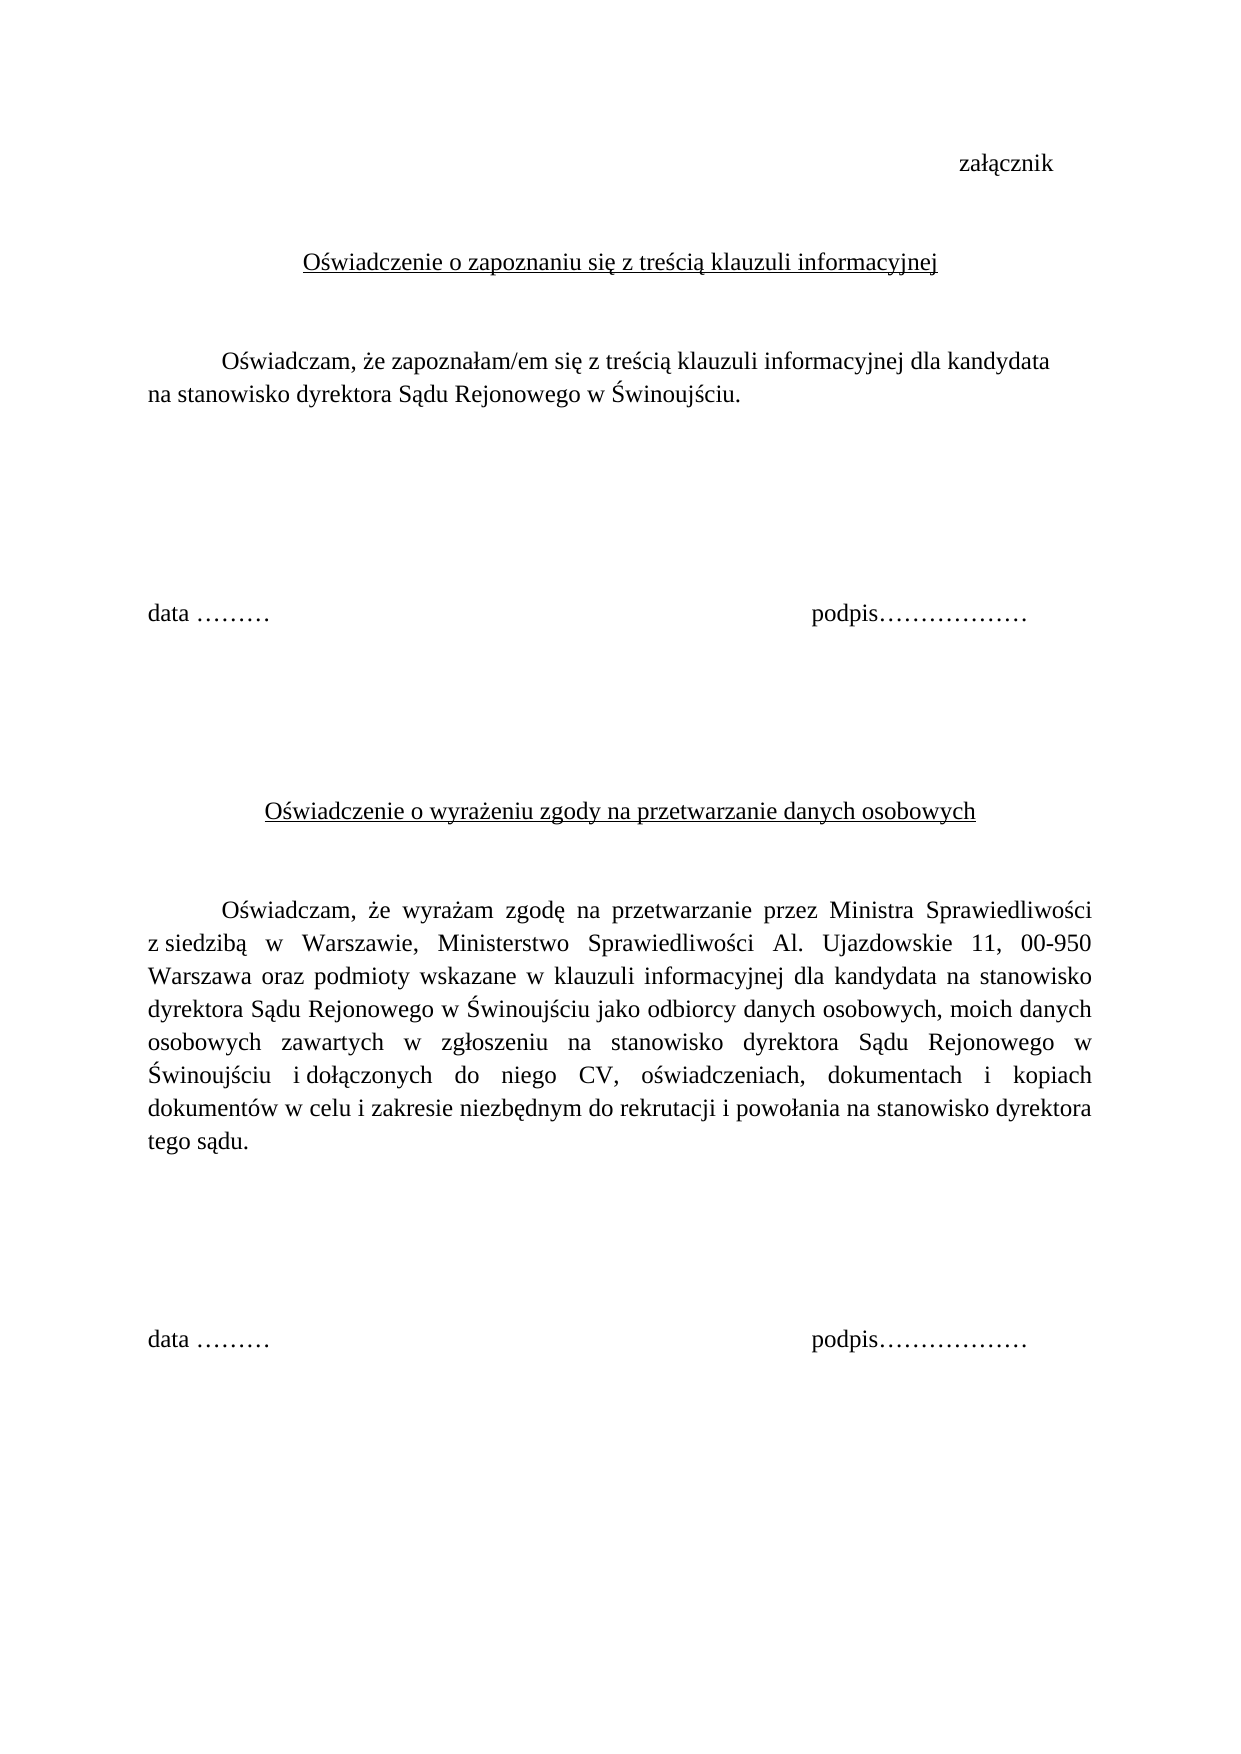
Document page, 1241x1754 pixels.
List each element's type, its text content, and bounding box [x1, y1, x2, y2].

text Oświadczam, że wyrażam zgodę na przetwarzanie przez Ministra Sprawiedliwości z siedzibą w Warszawie, Ministerstwo Sprawiedliwości Al. Ujazdowskie 11, 00-950 Warszawa oraz podmioty wskazane w klauzuli informacyjnej dla kandydata na stanowisko dyrektora Sądu Rejonowego w Świnoujściu jako odbiorcy danych osobowych, moich danych osobowych zawartych w zgłoszeniu na stanowisko dyrektora Sądu Rejonowego w Świnoujściu i dołączonych do niego CV, oświadczeniach, dokumentach i kopiach dokumentów w celu i zakresie niezbędnym do rekrutacji i powołania na stanowisko dyrektora tego sądu. [148, 895, 1093, 1155]
text data ……… podpis……………… [148, 598, 1093, 626]
text Oświadczenie o wyrażeniu zgody na przetwarzanie danych osobowych [148, 796, 1093, 824]
text Oświadczam, że zapoznałam/em się z treścią klauzuli informacyjnej dla kandydata na stanowisko dyrektora Sądu Rejonowego w Świnoujściu. [148, 346, 1093, 407]
text Oświadczenie o zapoznaniu się z treścią klauzuli informacyjnej [148, 247, 1093, 275]
text data ……… podpis……………… [148, 1324, 1093, 1353]
text załącznik [148, 148, 1093, 176]
